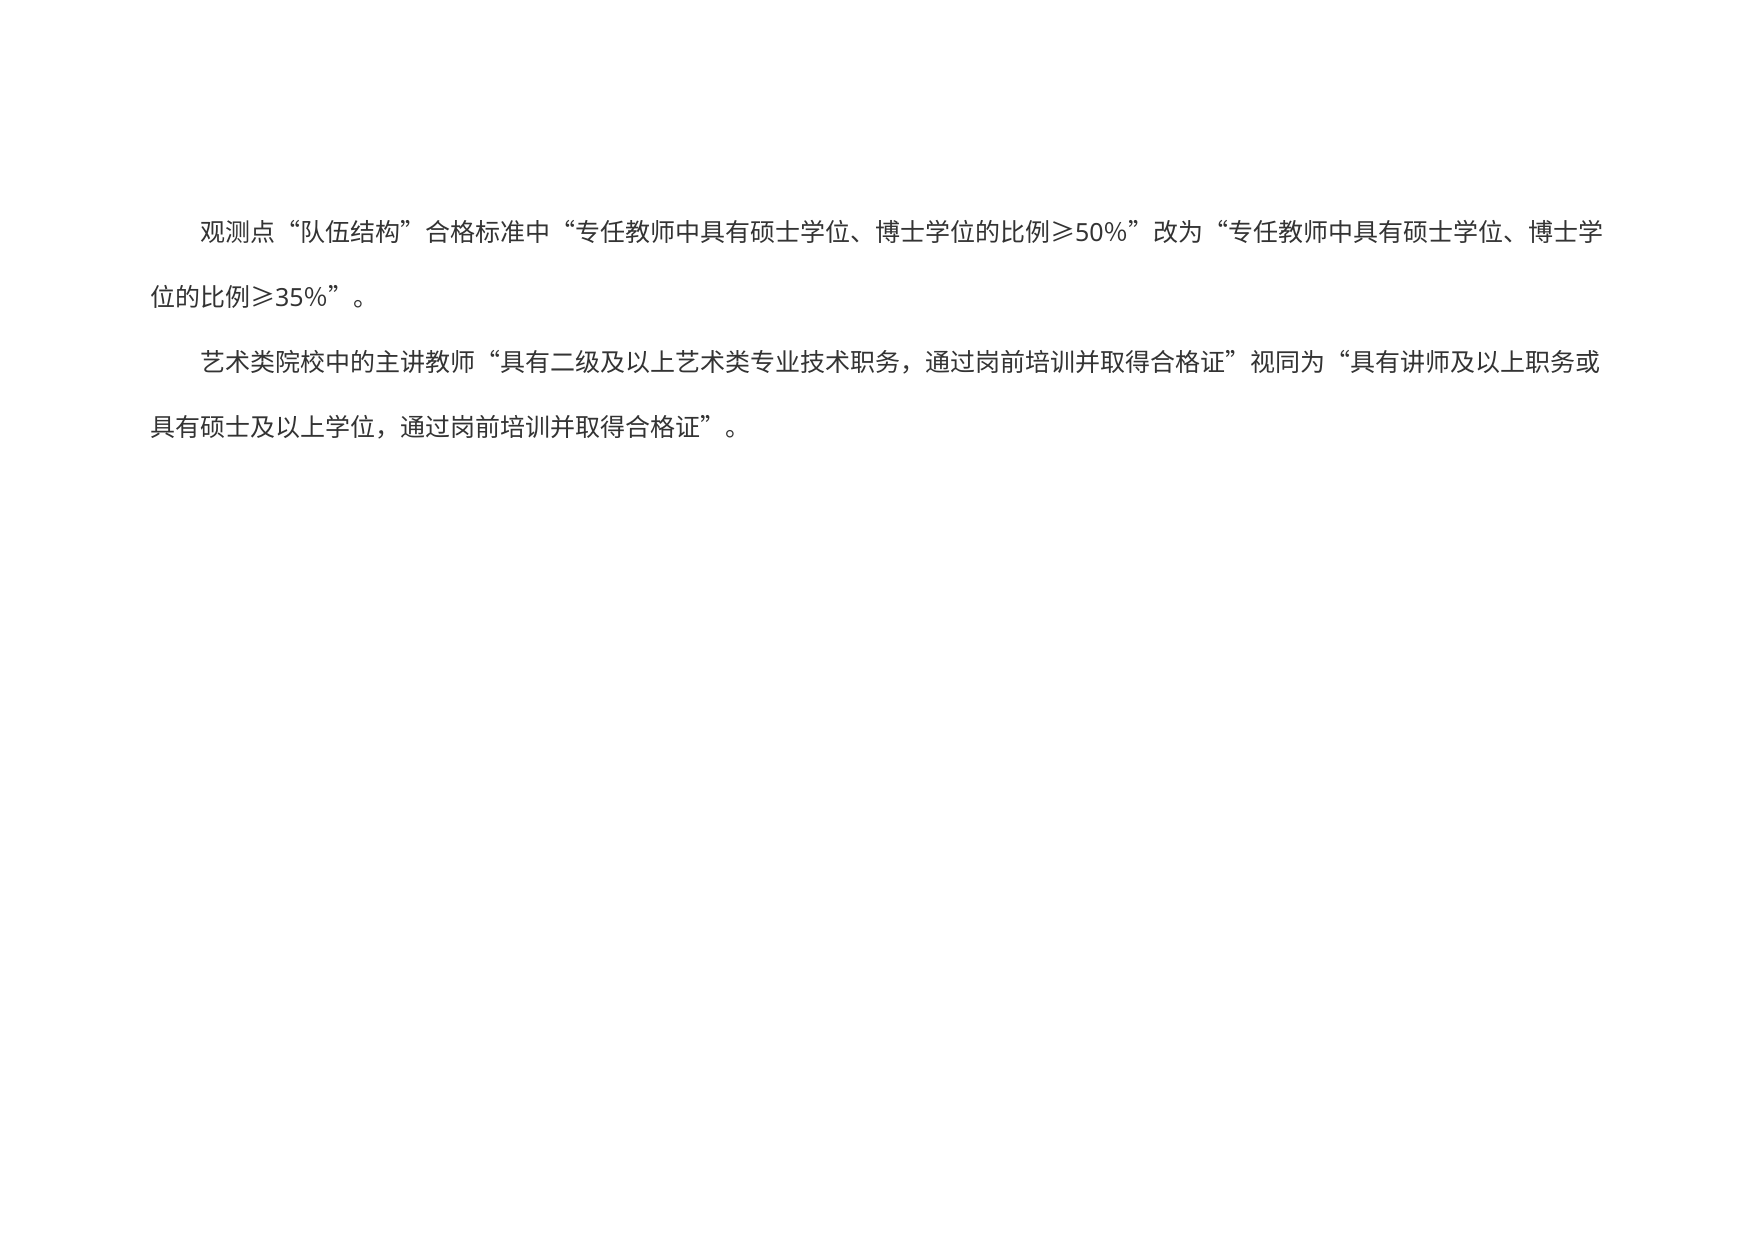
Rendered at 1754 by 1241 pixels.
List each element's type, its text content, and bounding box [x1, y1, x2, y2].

text 艺术类院校中的主讲教师“具有二级及以上艺术类专业技术职务，通过岗前培训并取得合格证”视同为“具有讲师及以上职务或具有硕士及以上学位，通过岗前培训并取得合格证”。 [150, 328, 1604, 458]
text 观测点“队伍结构”合格标准中“专任教师中具有硕士学位、博士学位的比例≥50％”改为“专任教师中具有硕士学位、博士学位的比例≥35％”。 [150, 198, 1604, 328]
